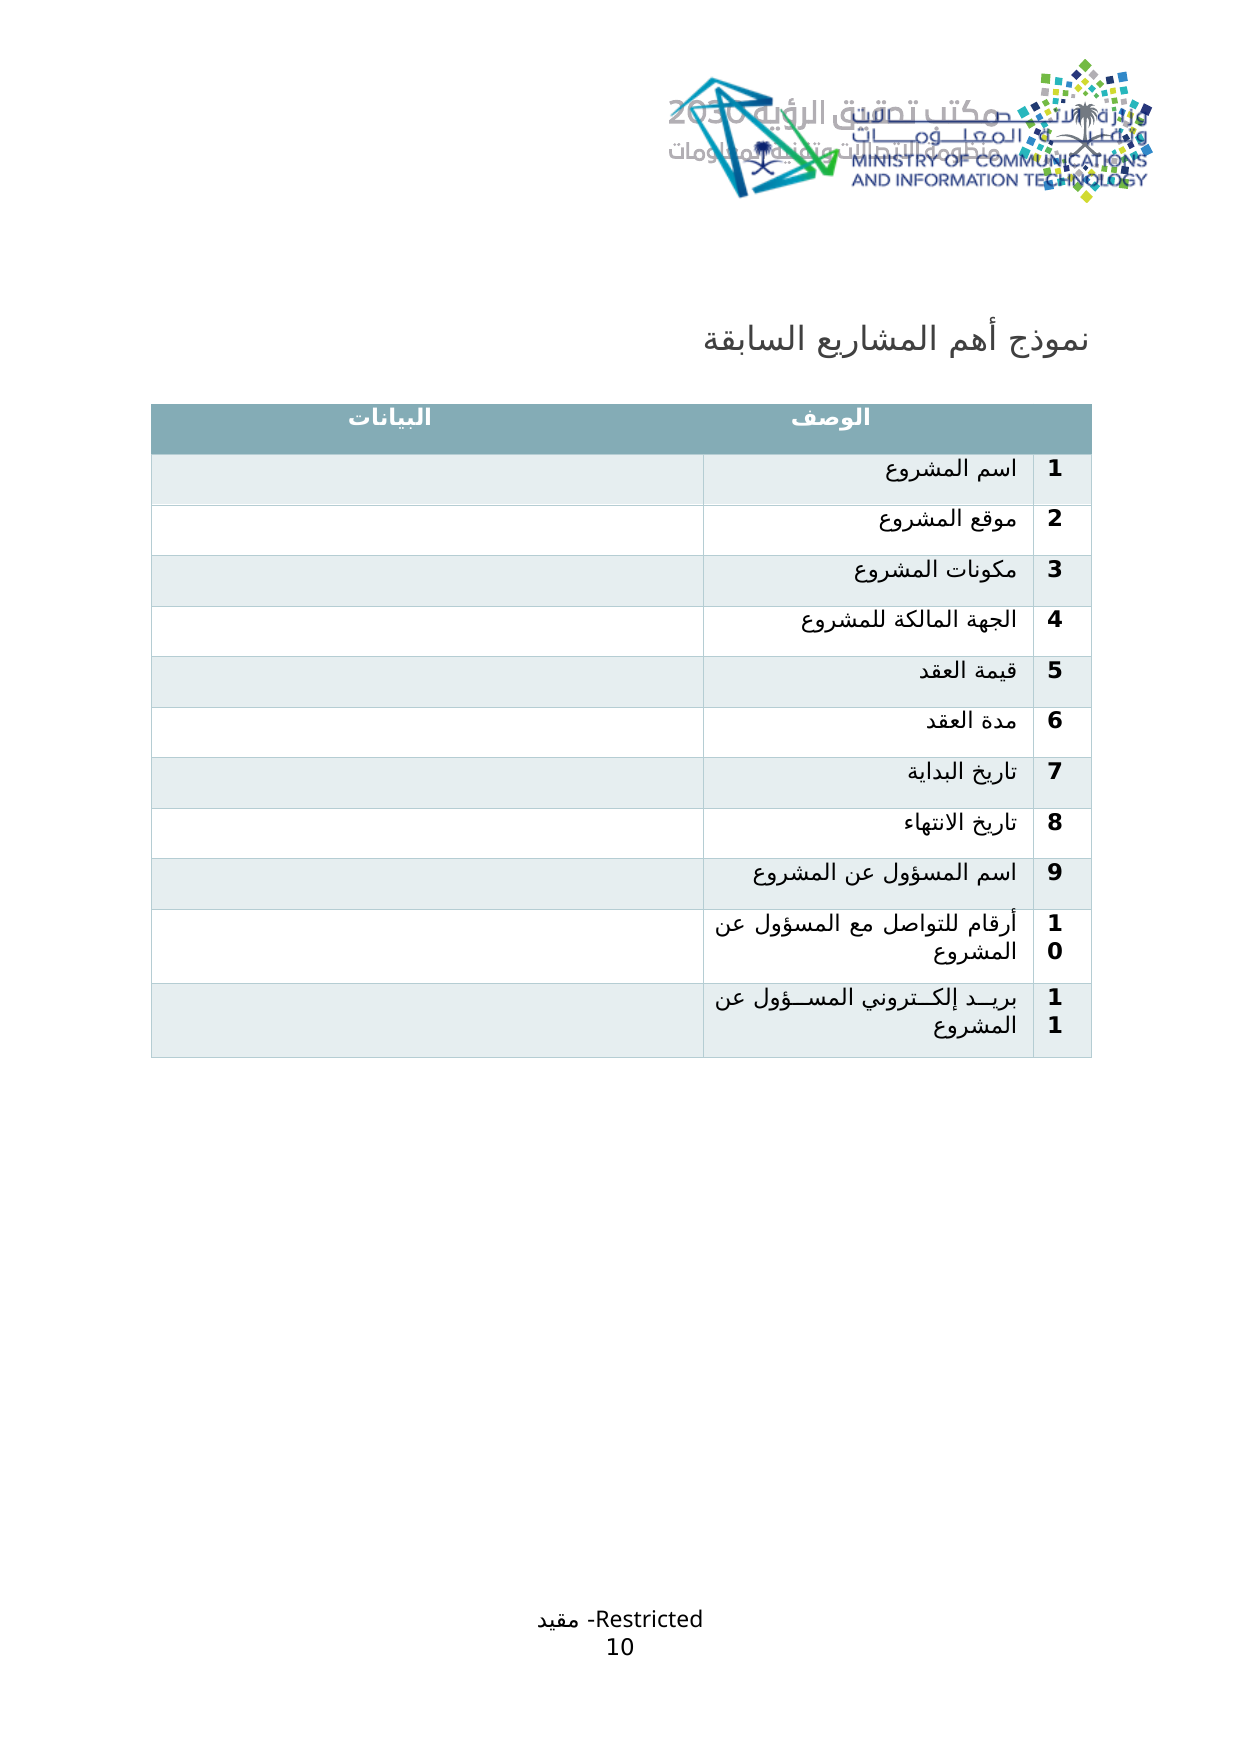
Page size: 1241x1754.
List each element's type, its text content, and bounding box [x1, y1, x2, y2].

table_cell تاريخ البداية [704, 758, 1033, 808]
table_cell [152, 657, 703, 707]
table_cell موقع المشروع [704, 506, 1033, 555]
table_cell 7 [1034, 758, 1091, 808]
table_cell قيمة العقد [704, 657, 1033, 707]
table_header [1034, 405, 1091, 454]
table_cell 3 [1034, 556, 1091, 606]
table_cell اسم المشروع [704, 455, 1033, 504]
table_cell 1 [1034, 455, 1091, 504]
table_cell [152, 607, 703, 656]
table_cell [152, 455, 703, 504]
table_cell 5 [1034, 657, 1091, 707]
table_cell [152, 556, 703, 606]
table_cell مدة العقد [704, 708, 1033, 757]
picture [655, 75, 1166, 202]
table_cell مكونات المشروع [704, 556, 1033, 606]
table_cell 8 [1034, 809, 1091, 858]
table_header الوصف [704, 405, 1033, 454]
table_cell الجهة المالكة للمشروع [704, 607, 1033, 656]
table_cell [152, 910, 703, 983]
table_cell [152, 809, 703, 858]
subtitle نموذج أهم المشاريع السابقة [150, 319, 1090, 358]
table_cell بريد إلكتروني المسؤول عن المشروع [704, 984, 1033, 1057]
table_header البيانات [152, 405, 703, 454]
table_cell 11 [1034, 984, 1091, 1057]
table_cell تاريخ الانتهاء [704, 809, 1033, 858]
table_cell أرقام للتواصل مع المسؤول عن المشروع [704, 910, 1033, 983]
table_cell 9 [1034, 859, 1091, 909]
table_cell اسم المسؤول عن المشروع [704, 859, 1033, 909]
table_cell 6 [1034, 708, 1091, 757]
table_cell 10 [1034, 910, 1091, 983]
table_cell [152, 506, 703, 555]
table_cell [152, 984, 703, 1057]
table_cell 4 [1034, 607, 1091, 656]
table_cell 2 [1034, 506, 1091, 555]
table_cell [152, 708, 703, 757]
table_cell [152, 859, 703, 909]
table_cell [152, 758, 703, 808]
